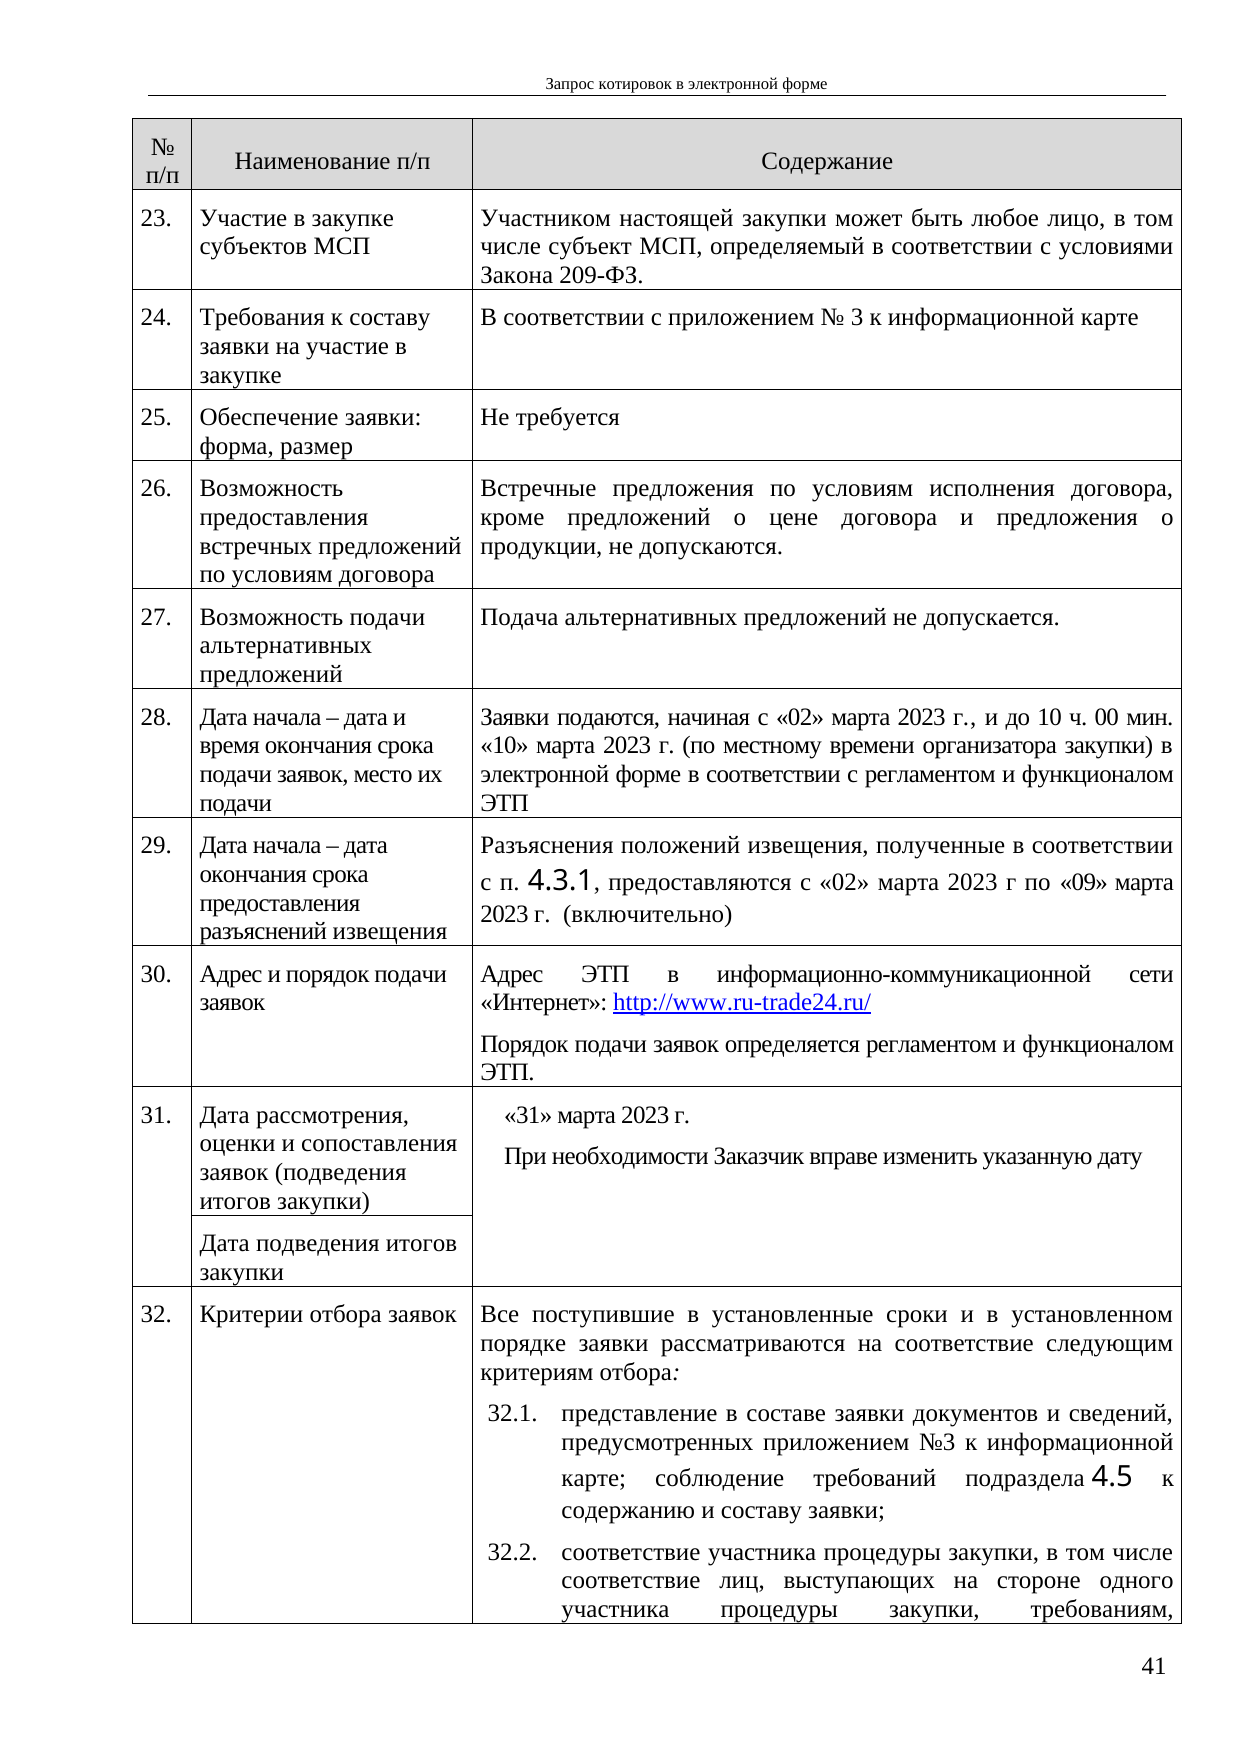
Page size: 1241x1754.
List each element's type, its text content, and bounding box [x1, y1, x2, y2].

table_cell Дата рассмотрения, оценки и сопоставления заявок (подведения итогов закупки) [192, 1087, 472, 1215]
table_cell [133, 461, 191, 588]
table_cell Дата начала – дата и время окончания срока подачи заявок, место их подачи [192, 689, 472, 817]
table_cell Дата подведения итогов закупки [192, 1216, 472, 1286]
table_cell Участие в закупке субъектов МСП [192, 190, 472, 289]
table_cell Адрес и порядок подачи заявок [192, 946, 472, 1086]
table_cell Возможность предоставления встречных предложений по условиям договора [192, 461, 472, 588]
table_cell [133, 818, 191, 945]
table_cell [473, 1287, 1181, 1623]
table_cell Обеспечение заявки: форма, размер [192, 390, 472, 460]
table_cell [133, 946, 191, 1086]
table_cell Разъяснения положений извещения, полученные в соответствии с п. 4.3.1, предоставляются с «02» марта 2023 г по «09» марта 2023 г. (включительно) [473, 818, 1181, 945]
table_cell Подача альтернативных предложений не допускается. [473, 589, 1181, 688]
table_header Содержание [473, 119, 1181, 189]
table_cell Не требуется [473, 390, 1181, 460]
table_header № п/п [133, 119, 191, 189]
table_cell Заявки подаются, начиная с «02» марта 2023 г., и до 10 ч. 00 мин. «10» марта 2023 г. (по местному времени организатора закупки) в электронной форме в соответствии с регламентом и функционалом ЭТП [473, 689, 1181, 817]
table_cell В соответствии с приложением № 3 к информационной карте [473, 290, 1181, 389]
table_cell Требования к составу заявки на участие в закупке [192, 290, 472, 389]
table_cell Возможность подачи альтернативных предложений [192, 589, 472, 688]
table_cell [133, 190, 191, 289]
table_cell «31» марта 2023 г. При необходимости Заказчик вправе изменить указанную дату [473, 1087, 1181, 1286]
table_cell Адрес ЭТП в информационно-коммуникационной сети «Интернет»: http://www.ru-trade24.ru/ Порядок подачи заявок определяется регламентом и функционалом ЭТП. [473, 946, 1181, 1086]
table_cell [133, 290, 191, 389]
table_cell Критерии отбора заявок [192, 1287, 472, 1623]
table_cell Участником настоящей закупки может быть любое лицо, в том числе субъект МСП, определяемый в соответствии с условиями Закона 209-ФЗ. [473, 190, 1181, 289]
table_cell [133, 589, 191, 688]
table_cell [133, 390, 191, 460]
table_cell [133, 1287, 191, 1623]
table_cell [133, 1087, 191, 1286]
table_cell Встречные предложения по условиям исполнения договора, кроме предложений о цене договора и предложения о продукции, не допускаются. [473, 461, 1181, 588]
table_cell [133, 689, 191, 817]
table_cell Дата начала – дата окончания срока предоставления разъяснений извещения [192, 818, 472, 945]
table_header Наименование п/п [192, 119, 472, 189]
